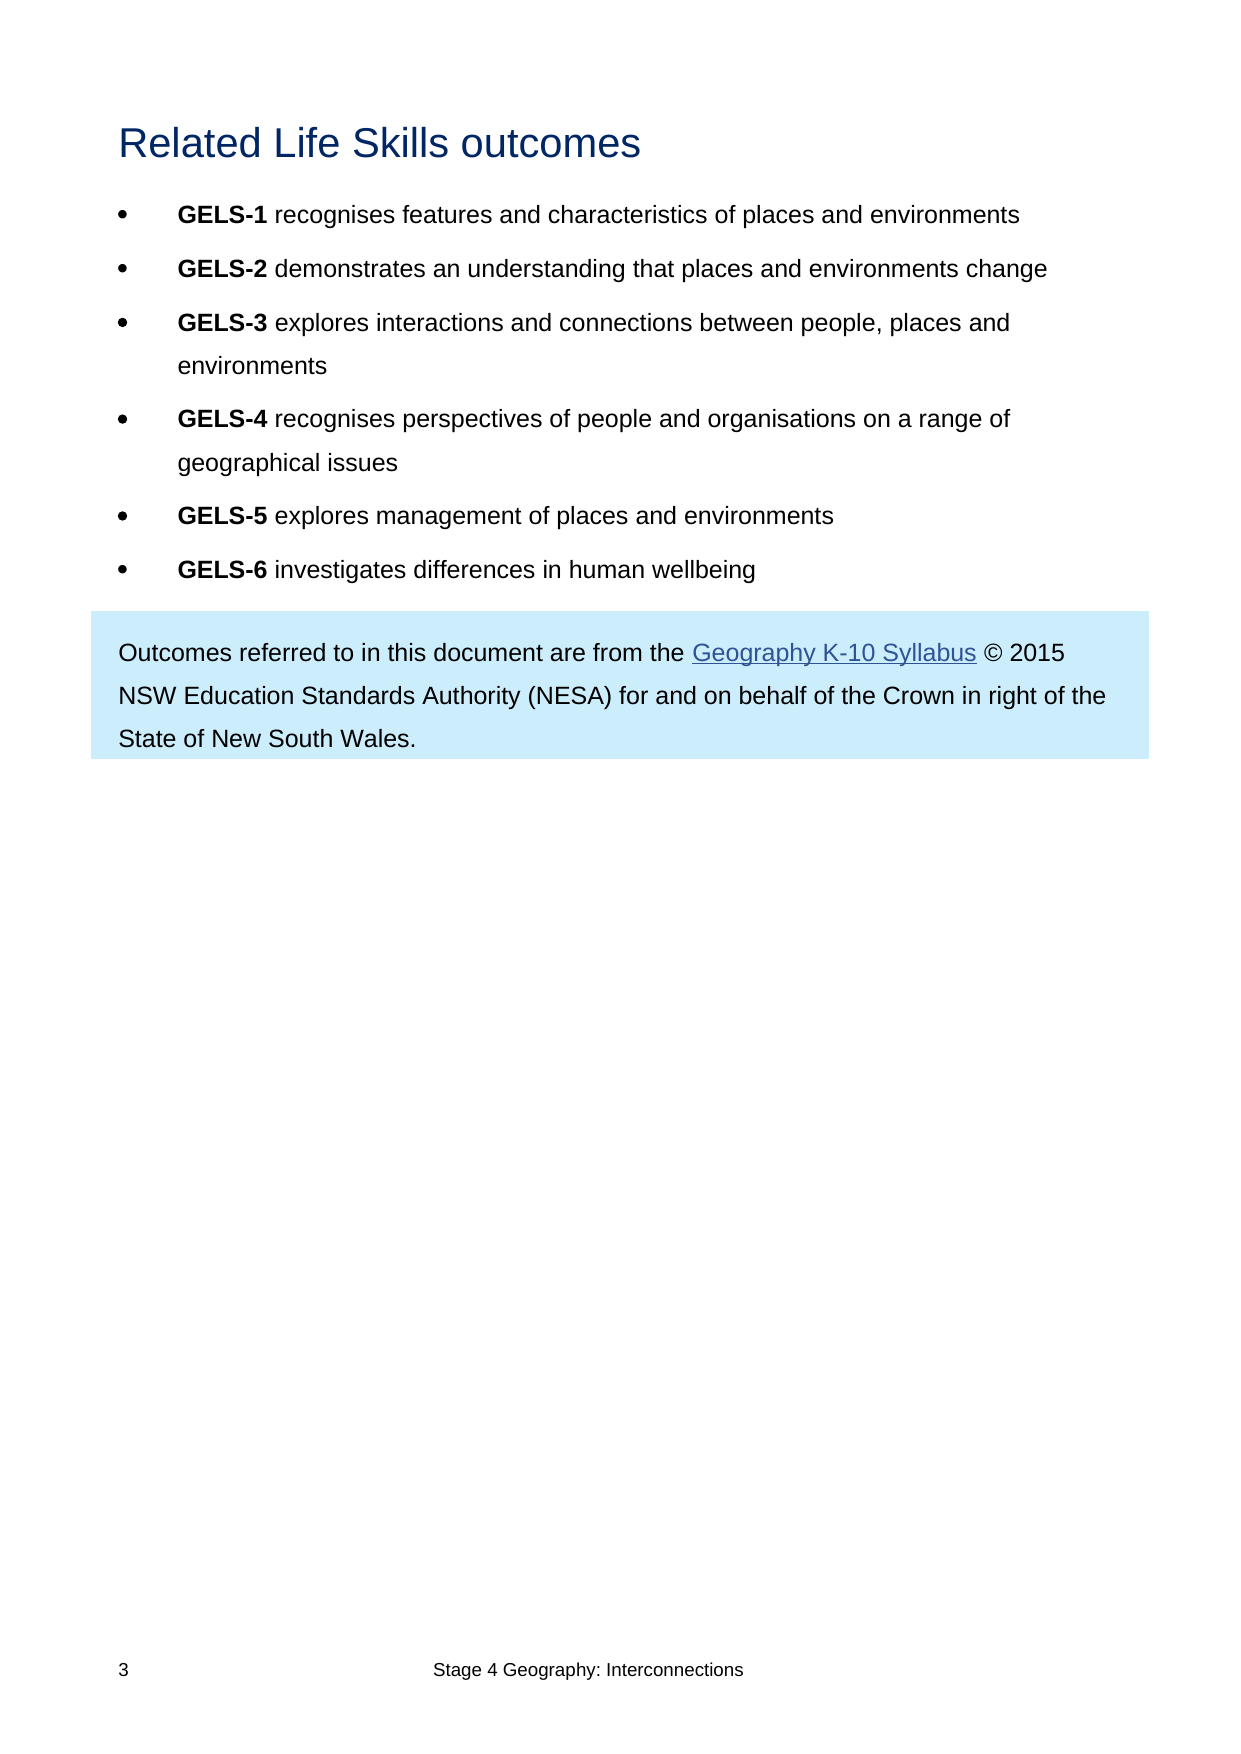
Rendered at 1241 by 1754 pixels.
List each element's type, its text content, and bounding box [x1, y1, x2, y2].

list GELS-3 explores interactions and connections between people, places and environments [118, 308, 1122, 380]
list GELS-2 demonstrates an understanding that places and environments change [118, 254, 1122, 283]
list GELS-6 investigates differences in human wellbeing [118, 555, 1122, 584]
list GELS-5 explores management of places and environments [118, 501, 1122, 530]
list GELS-1 recognises features and characteristics of places and environments [118, 200, 1122, 229]
text Outcomes referred to in this document are from the Geography K-10 Syllabus © 2015 NSW Education Standards Authority (NESA) for and on behalf of the Crown in right of the State of New South Wales. [97, 617, 1143, 753]
list GELS-4 recognises perspectives of people and organisations on a range of geographical issues [118, 404, 1122, 476]
subtitle Related Life Skills outcomes [118, 118, 1122, 166]
